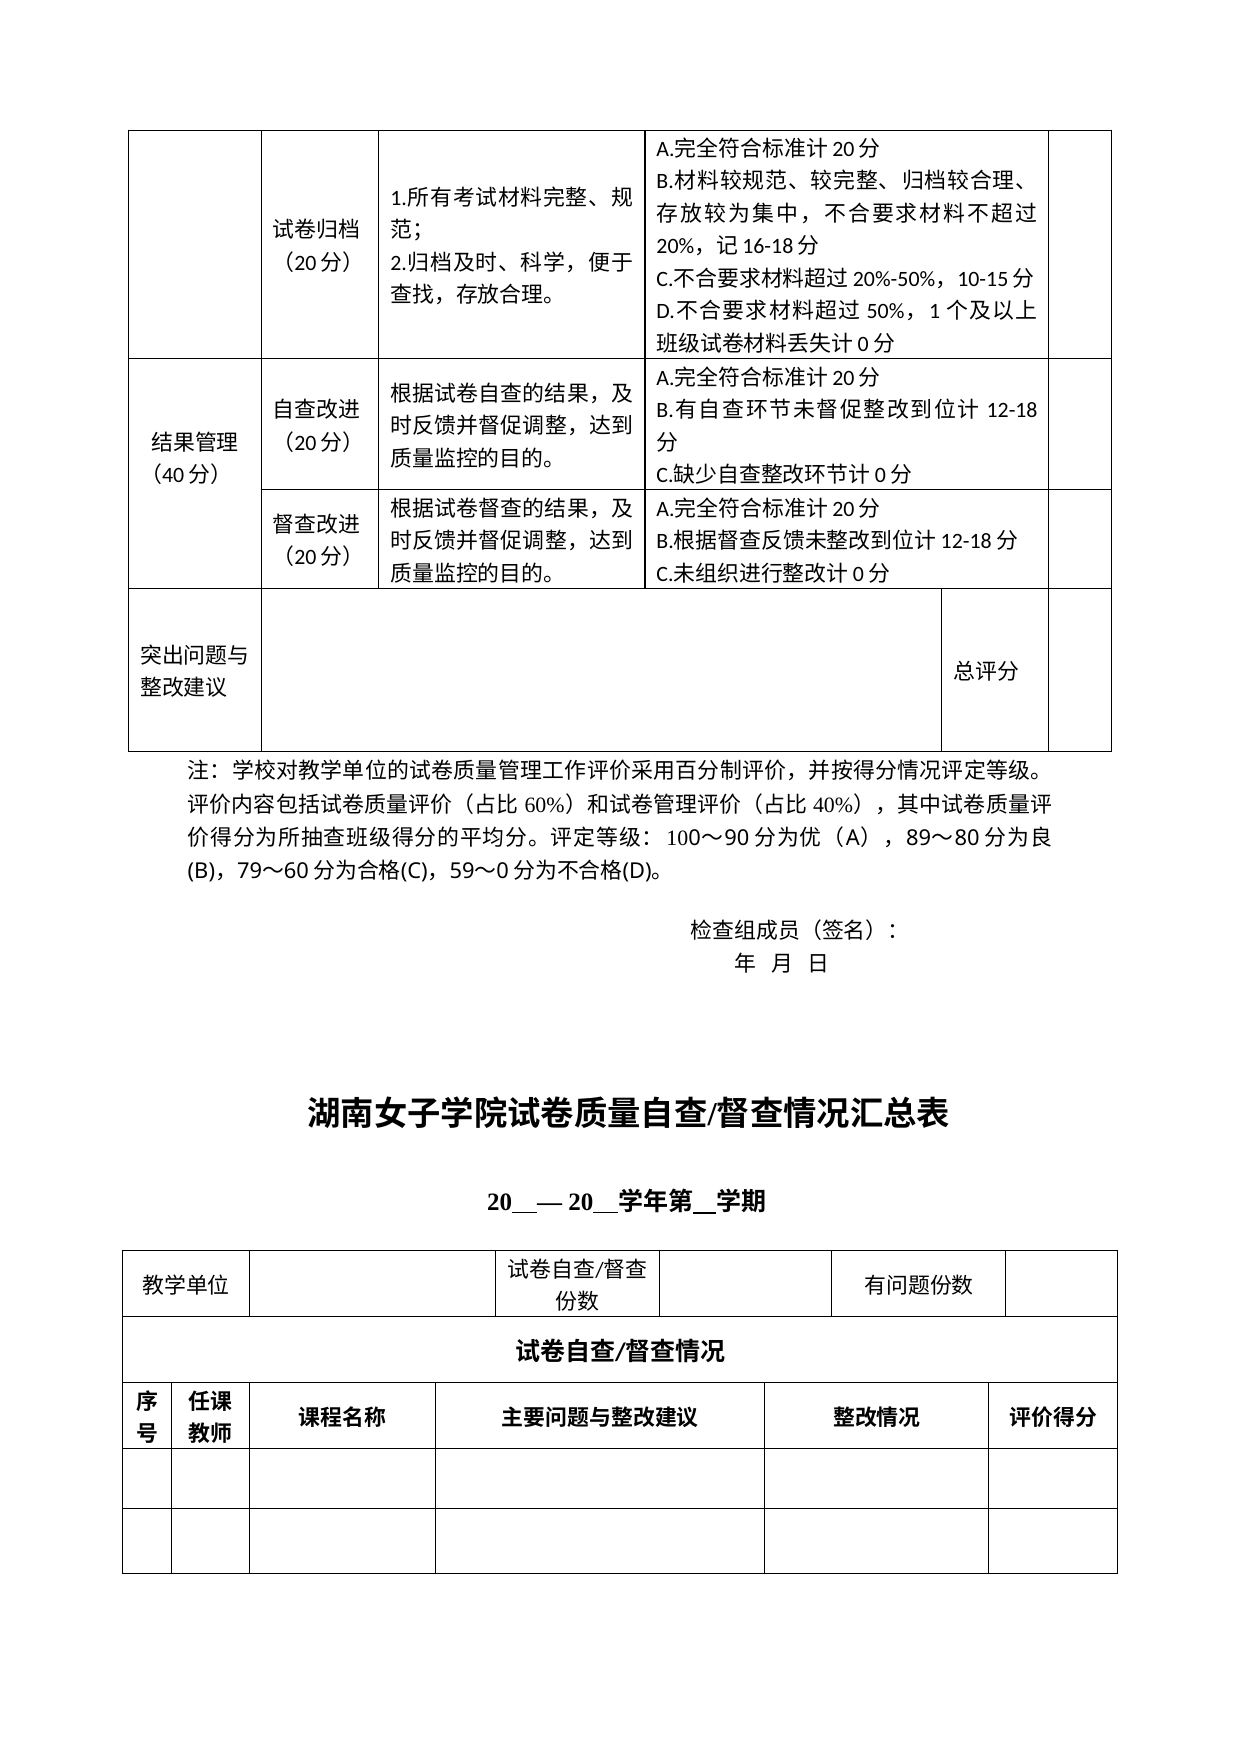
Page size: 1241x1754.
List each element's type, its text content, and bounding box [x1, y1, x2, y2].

table_cell [1049, 490, 1111, 588]
table_cell [172, 1509, 249, 1573]
table_cell 1.所有考试材料完整、规范； 2.归档及时、科学，便于查找，存放合理。 [379, 131, 644, 358]
table_cell A.完全符合标准计20分 B.有自查环节未督促整改到位计12-18分 C.缺少自查整改环节计0分 [646, 359, 1048, 489]
table_cell 督查改进 （20分） [262, 490, 378, 588]
table_cell 任课教师 [172, 1383, 249, 1448]
table_header 试卷自查/督查份数 [496, 1251, 659, 1316]
table_cell [123, 1449, 171, 1508]
table_cell [436, 1449, 764, 1508]
table_cell [172, 1449, 249, 1508]
table_cell [250, 1449, 435, 1508]
table_cell [1049, 589, 1111, 751]
table_cell 结果管理 （40分） [129, 359, 261, 588]
table_cell A.完全符合标准计20分 B.根据督查反馈未整改到位计12-18分 C.未组织进行整改计0分 [646, 490, 1048, 588]
table_cell 突出问题与整改建议 [129, 589, 261, 751]
table_cell [262, 589, 941, 751]
table_header 教学单位 [123, 1251, 249, 1316]
table_cell A.完全符合标准计20分 B.材料较规范、较完整、归档较合理、存放较为集中，不合要求材料不超过20%，记16-18分 C.不合要求材料超过20%-50%，10-15分 D.不合要求材料超过50%，1个及以上班级试卷材料丢失计0分 [646, 131, 1048, 358]
table_header [250, 1251, 495, 1316]
table_cell [989, 1509, 1117, 1573]
text 注：学校对教学单位的试卷质量管理工作评价采用百分制评价，并按得分情况评定等级。评价内容包括试卷质量评价（占比60%）和试卷管理评价（占比40%），其中试卷质量评价得分为所抽查班级得分的平均分。评定等级：100～90分为优（A），89～80分为良(B)，79～60分为合格(C)，59～0分为不合格(D)。 [187, 752, 1053, 886]
table_header [1006, 1251, 1117, 1316]
table_header 有问题份数 [832, 1251, 1005, 1316]
table_cell 试卷自查/督查情况 [123, 1317, 1117, 1382]
table_cell 整改情况 [765, 1383, 988, 1448]
text 湖南女子学院试卷质量自查/督查情况汇总表 [187, 1078, 1053, 1143]
table_cell [436, 1509, 764, 1573]
table_cell 自查改进 （20分） [262, 359, 378, 489]
text 年 月 日 [187, 946, 1053, 978]
table_cell 根据试卷督查的结果，及时反馈并督促调整，达到质量监控的目的。 [379, 490, 644, 588]
table_cell 根据试卷自查的结果，及时反馈并督促调整，达到质量监控的目的。 [379, 359, 644, 489]
table_cell 主要问题与整改建议 [436, 1383, 764, 1448]
table_cell [250, 1509, 435, 1573]
text 20 — 20 学年第 学期 [187, 1167, 1053, 1232]
table_cell 课程名称 [250, 1383, 435, 1448]
table_header [660, 1251, 831, 1316]
table_cell [123, 1509, 171, 1573]
table_cell 序号 [123, 1383, 171, 1448]
table_cell 试卷归档 （20分） [262, 131, 378, 358]
table_cell [1049, 359, 1111, 489]
table_cell [765, 1449, 988, 1508]
table_cell 评价得分 [989, 1383, 1117, 1448]
text 检查组成员（签名）： [187, 912, 1053, 946]
table_cell [765, 1509, 988, 1573]
table_cell [1049, 131, 1111, 358]
table_cell 总评分 [942, 589, 1048, 751]
table_cell [989, 1449, 1117, 1508]
